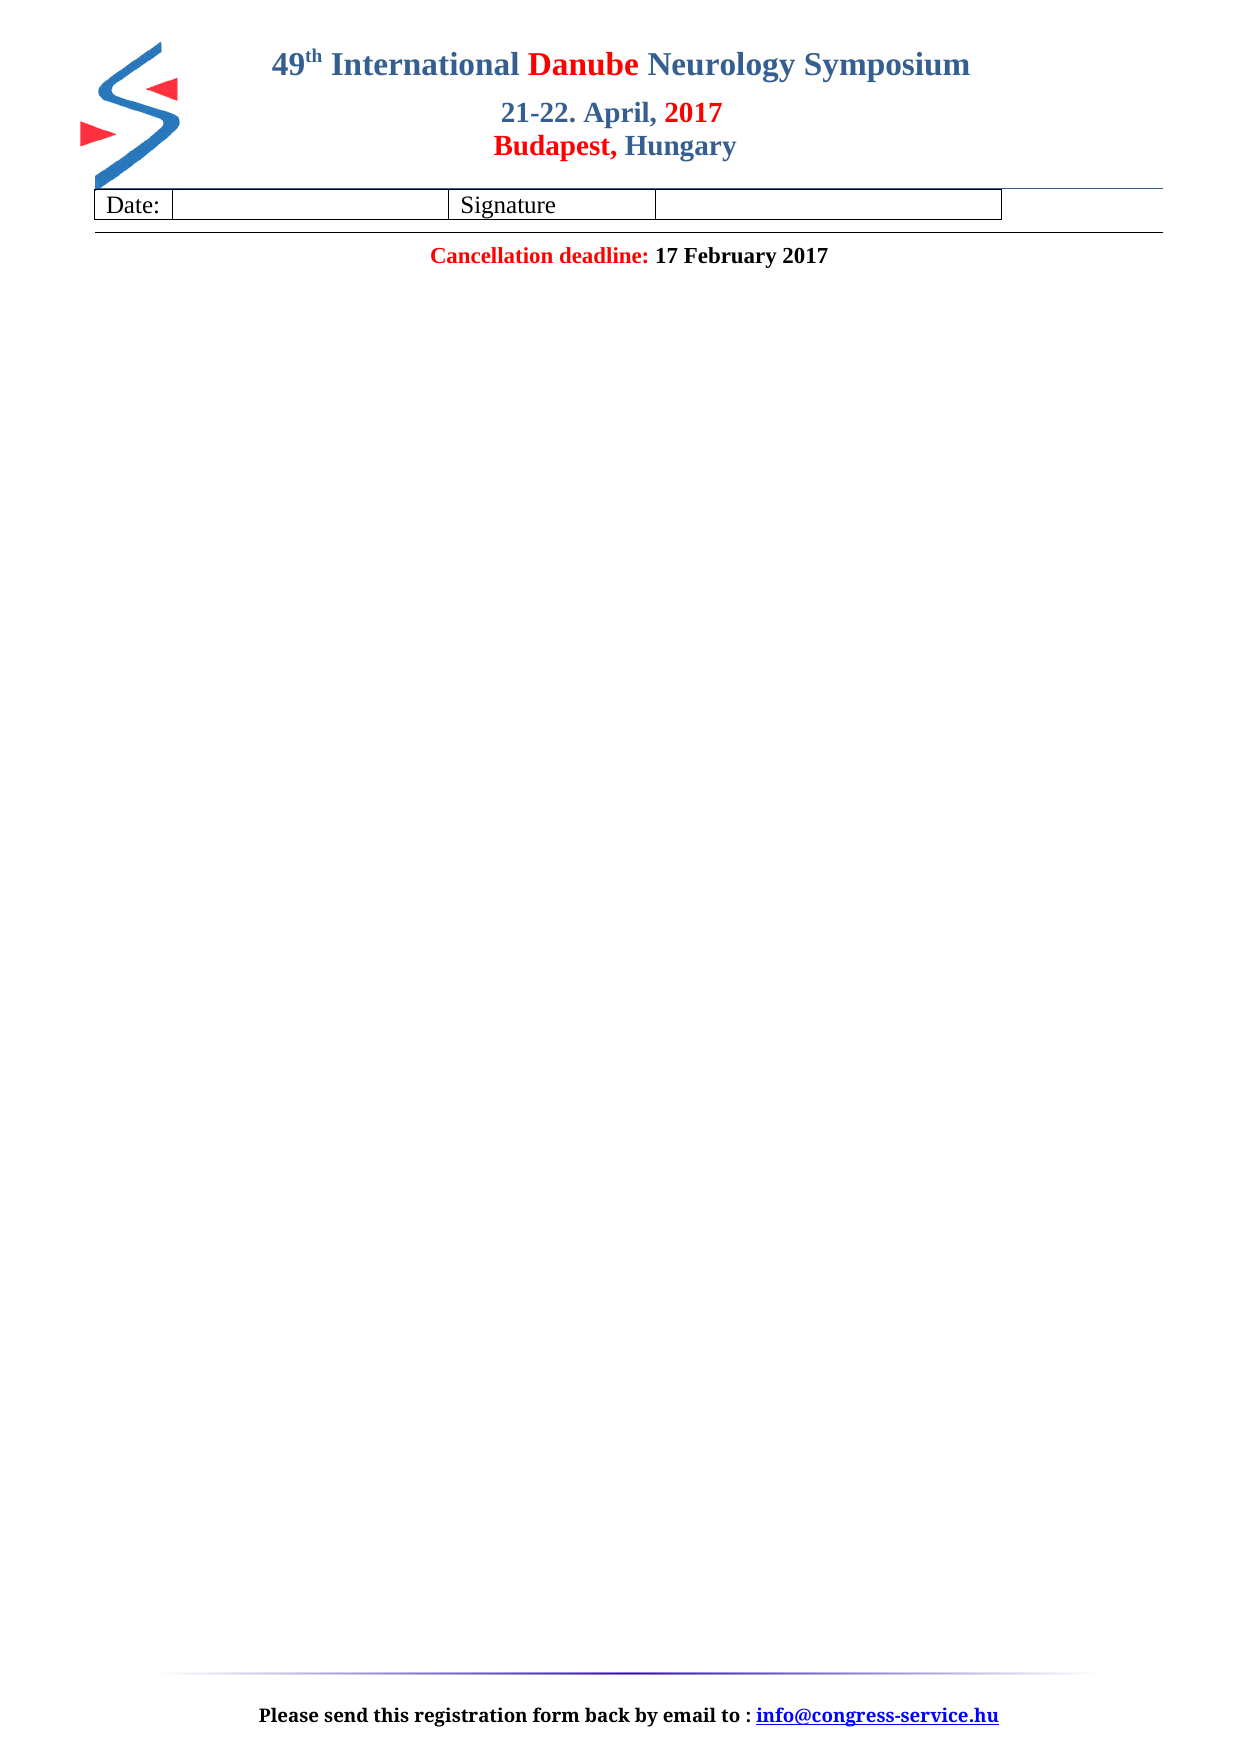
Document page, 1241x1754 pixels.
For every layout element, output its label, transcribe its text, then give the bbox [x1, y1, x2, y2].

text Cancellation deadline: 17 February 2017 [94, 242, 1163, 269]
table_header Signature [449, 190, 655, 219]
table_header Institution: [80, 41, 180, 191]
table_header [656, 190, 1001, 219]
table_header [173, 190, 448, 219]
table_header Date: [95, 190, 172, 219]
